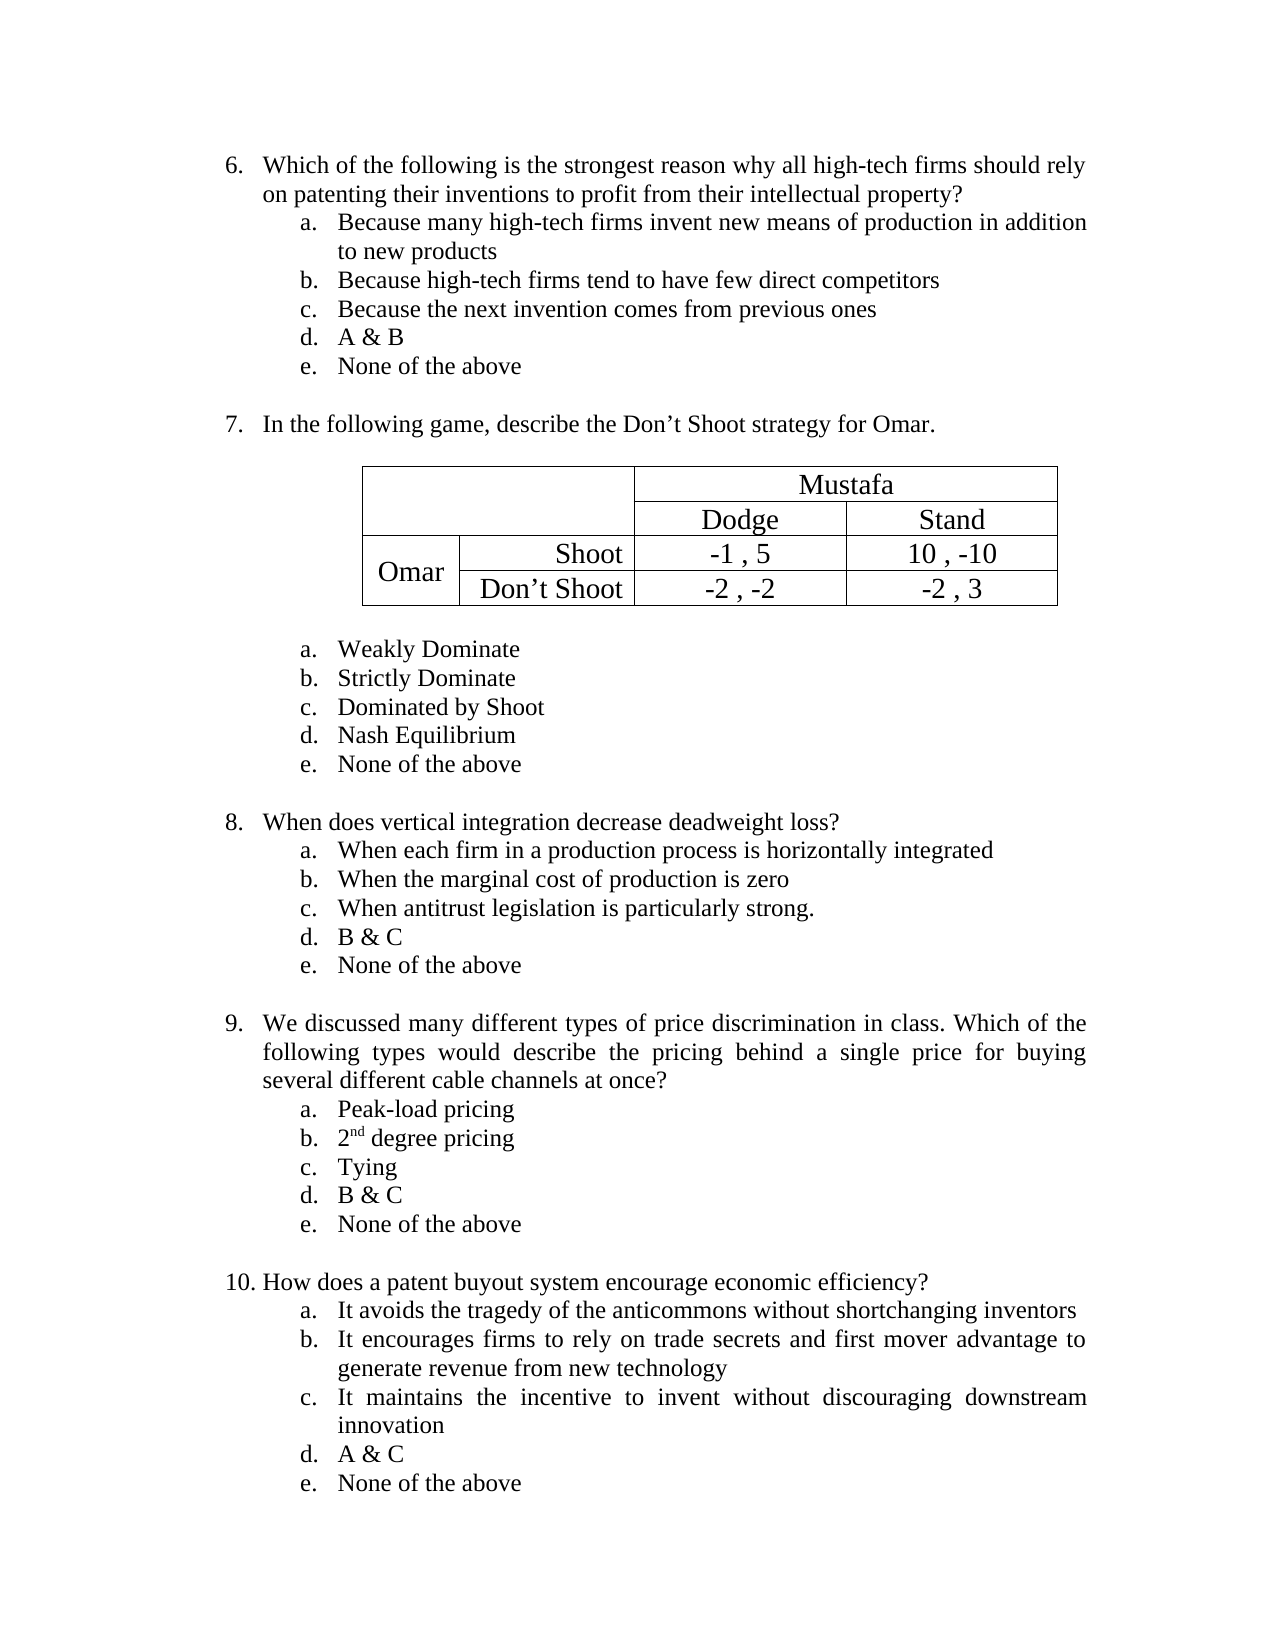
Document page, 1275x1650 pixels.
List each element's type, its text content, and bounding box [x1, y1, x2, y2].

list Because many high-tech firms invent new means of production in addition to new products [300, 207, 1087, 265]
list When does vertical integration decrease deadweight loss? [225, 807, 1087, 836]
list How does a patent buyout system encourage economic efficiency? [225, 1267, 1087, 1296]
table_cell -2 , 3 [847, 571, 1057, 604]
list When the marginal cost of production is zero [300, 864, 1087, 893]
table_cell 10 , -10 [847, 536, 1057, 570]
list None of the above [300, 1468, 1087, 1497]
list B & C [300, 922, 1087, 951]
list Peak-load pricing [300, 1094, 1087, 1123]
list Strictly Dominate [300, 663, 1087, 692]
list A & C [300, 1439, 1087, 1468]
list 2nd degree pricing [300, 1123, 1087, 1152]
list Dominated by Shoot [300, 692, 1087, 721]
table_cell Dodge [635, 502, 846, 535]
table_cell -2 , -2 [635, 571, 846, 604]
list Nash Equilibrium [300, 721, 1087, 749]
list It encourages firms to rely on trade secrets and first mover advantage to generate revenue from new technology [300, 1324, 1087, 1382]
list In the following game, describe the Don’t Shoot strategy for Omar. [225, 409, 1087, 437]
list Because the next invention comes from previous ones [300, 294, 1087, 322]
table_cell Stand [847, 502, 1057, 535]
list Because high-tech firms tend to have few direct competitors [300, 265, 1087, 294]
table_header Mustafa [635, 467, 1057, 501]
table_cell Omar [363, 536, 459, 604]
list None of the above [300, 351, 1087, 380]
list When antitrust legislation is particularly strong. [300, 893, 1087, 922]
list None of the above [300, 749, 1087, 778]
list It avoids the tragedy of the anticommons without shortchanging inventors [300, 1296, 1087, 1324]
list B & C [300, 1181, 1087, 1209]
list A & B [300, 322, 1087, 351]
list Tying [300, 1152, 1087, 1181]
table_cell Don’t Shoot [460, 571, 634, 604]
table_cell -1 , 5 [635, 536, 846, 570]
list Which of the following is the strongest reason why all high-tech firms should rely on patenting their inventions to profit from their intellectual property? [225, 150, 1087, 207]
list We discussed many different types of price discrimination in class. Which of the following types would describe the pricing behind a single price for buying several different cable channels at once? [225, 1008, 1087, 1094]
list None of the above [300, 951, 1087, 979]
list None of the above [300, 1209, 1087, 1238]
list It maintains the incentive to invent without discouraging downstream innovation [300, 1382, 1087, 1439]
table_header [363, 467, 634, 535]
table_cell Shoot [460, 536, 634, 570]
list Weakly Dominate [300, 634, 1087, 663]
list When each firm in a production process is horizontally integrated [300, 836, 1087, 864]
